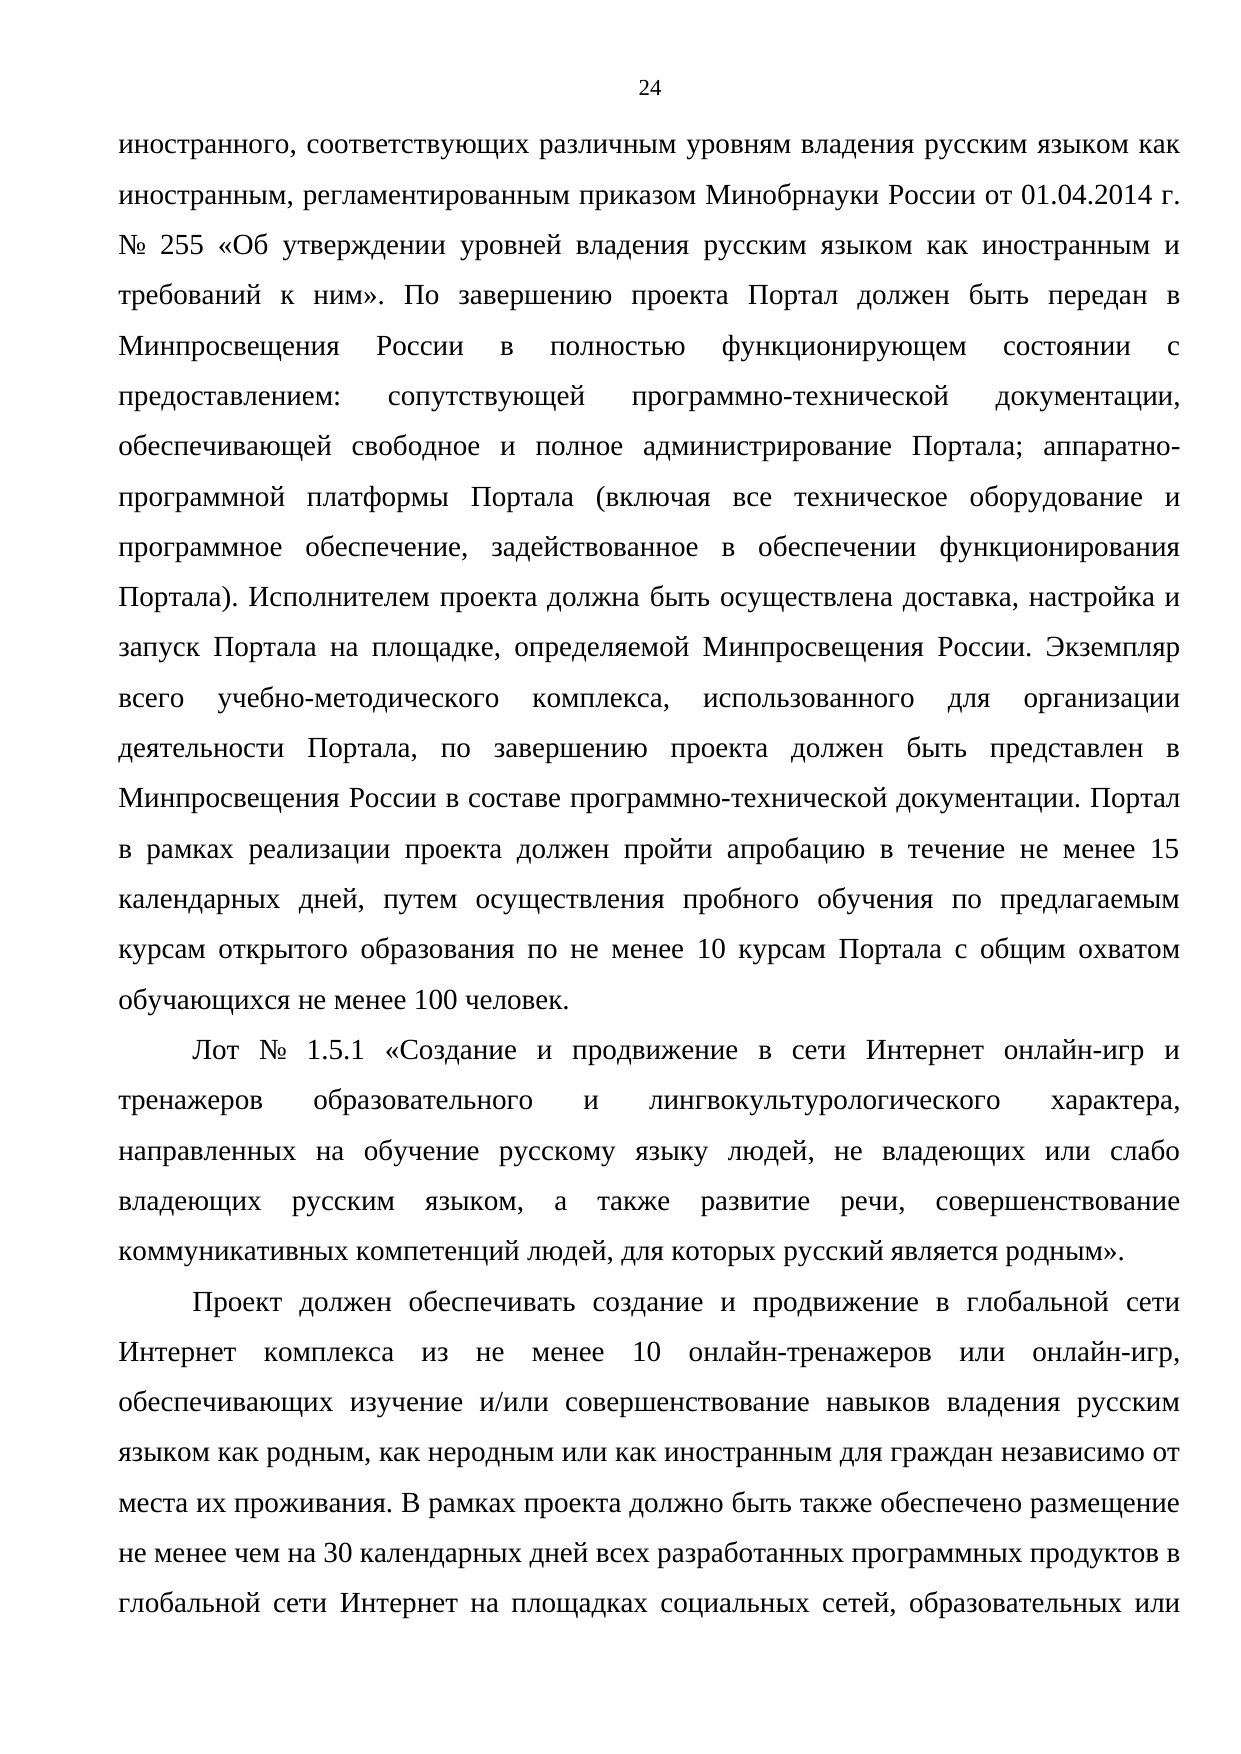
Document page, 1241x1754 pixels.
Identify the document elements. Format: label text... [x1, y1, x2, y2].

text Лот № 1.5.1 «Создание и продвижение в сети Интернет онлайн-игр и тренажеров образовательного и лингвокультурологического характера, направленных на обучение русскому языку людей, не владеющих или слабо владеющих русским языком, а также развитие речи, совершенствование коммуникативных компетенций людей, для которых русский является родным». [118, 1032, 1181, 1267]
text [118, 126, 1181, 1015]
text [118, 1284, 1181, 1619]
